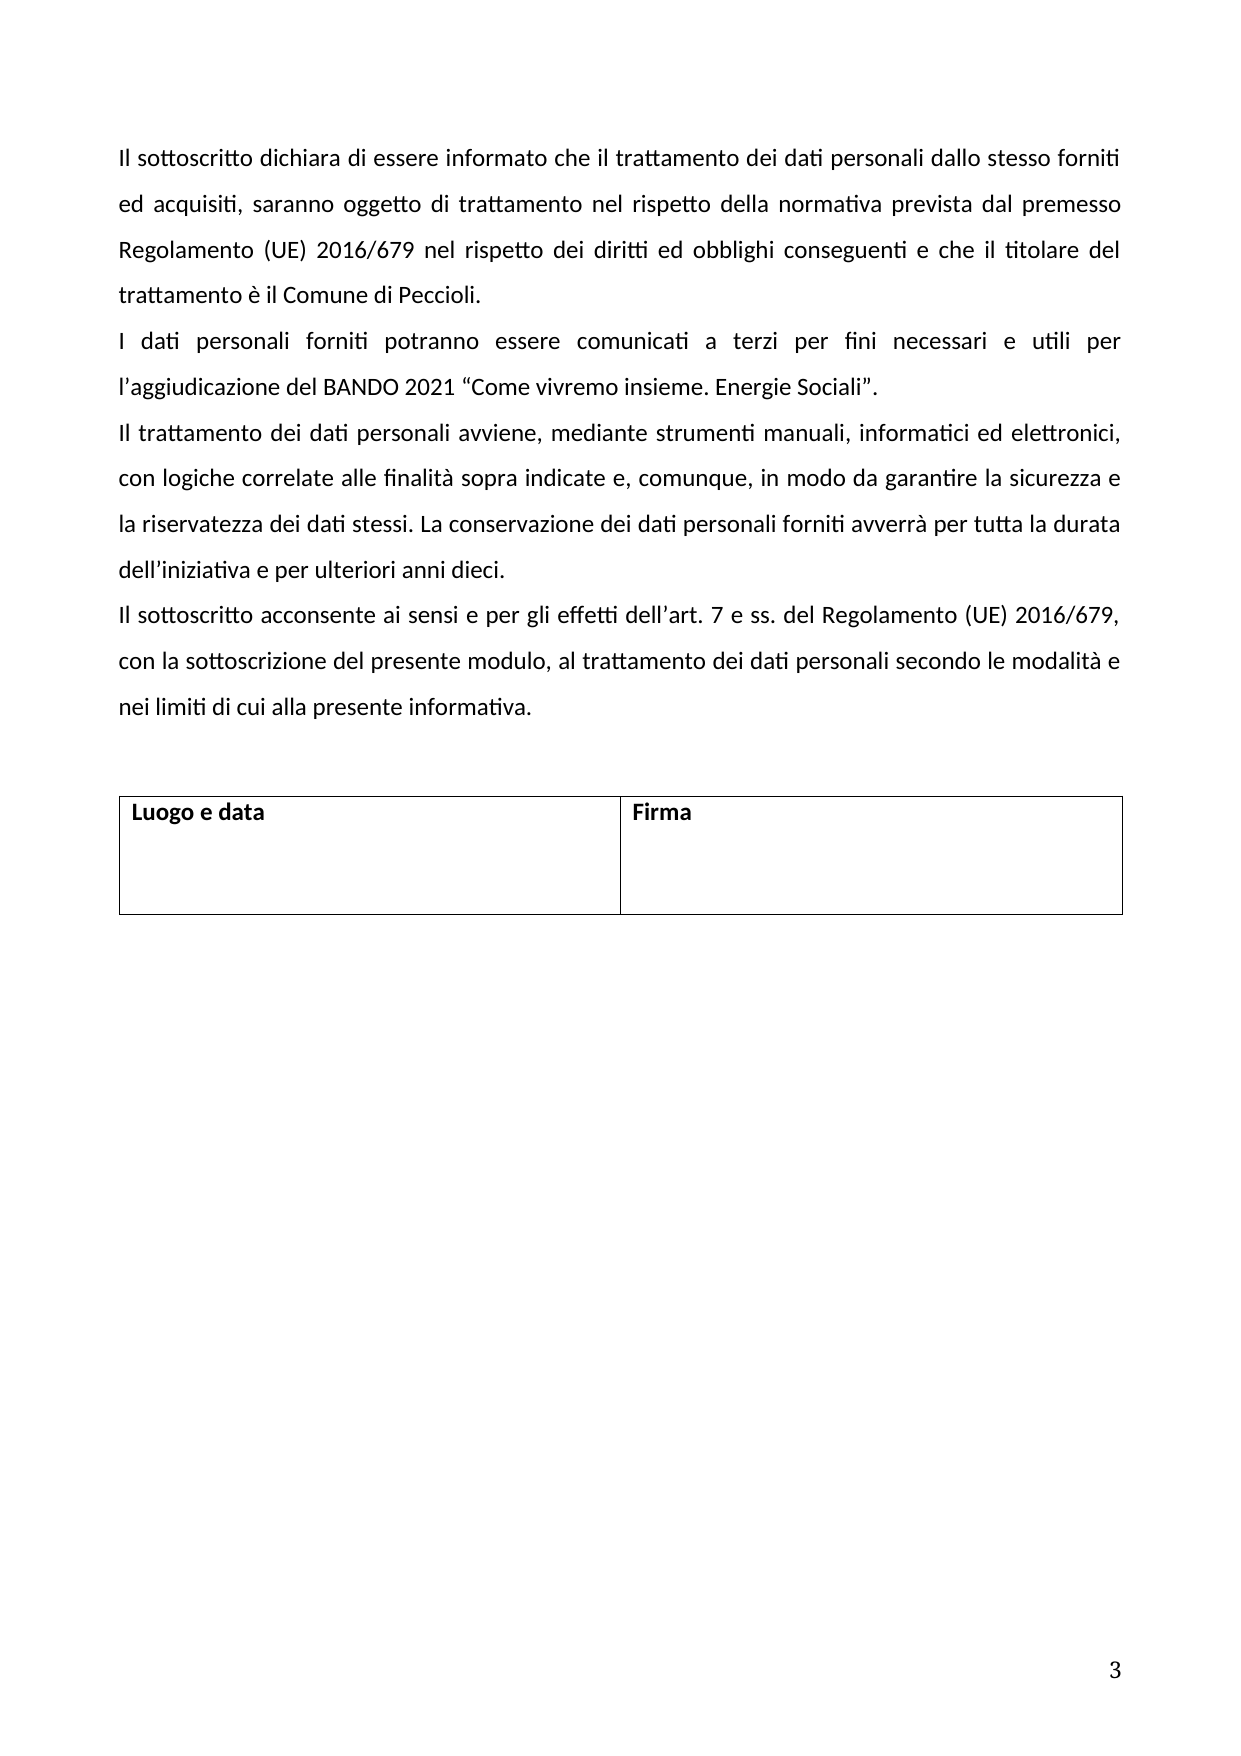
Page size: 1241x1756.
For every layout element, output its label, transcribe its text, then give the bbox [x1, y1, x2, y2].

text I dati personali forniti potranno essere comunicati a terzi per fini necessari e utili per l’aggiudicazione del BANDO 2021 “Come vivremo insieme. Energie Sociali”. [118, 325, 1122, 401]
text Il sottoscritto acconsente ai sensi e per gli effetti dell’art. 7 e ss. del Regolamento (UE) 2016/679, con la sottoscrizione del presente modulo, al trattamento dei dati personali secondo le modalità e nei limiti di cui alla presente informativa. [118, 599, 1122, 722]
text Il sottoscritto dichiara di essere informato che il trattamento dei dati personali dallo stesso forniti ed acquisiti, saranno oggetto di trattamento nel rispetto della normativa prevista dal premesso Regolamento (UE) 2016/679 nel rispetto dei diritti ed obblighi conseguenti e che il titolare del trattamento è il Comune di Peccioli. [118, 142, 1122, 310]
table_header Luogo e data [120, 797, 620, 914]
text Il trattamento dei dati personali avviene, mediante strumenti manuali, informatici ed elettronici, con logiche correlate alle finalità sopra indicate e, comunque, in modo da garantire la sicurezza e la riservatezza dei dati stessi. La conservazione dei dati personali forniti avverrà per tutta la durata dell’iniziativa e per ulteriori anni dieci. [118, 417, 1122, 584]
table_header Firma [621, 797, 1122, 914]
